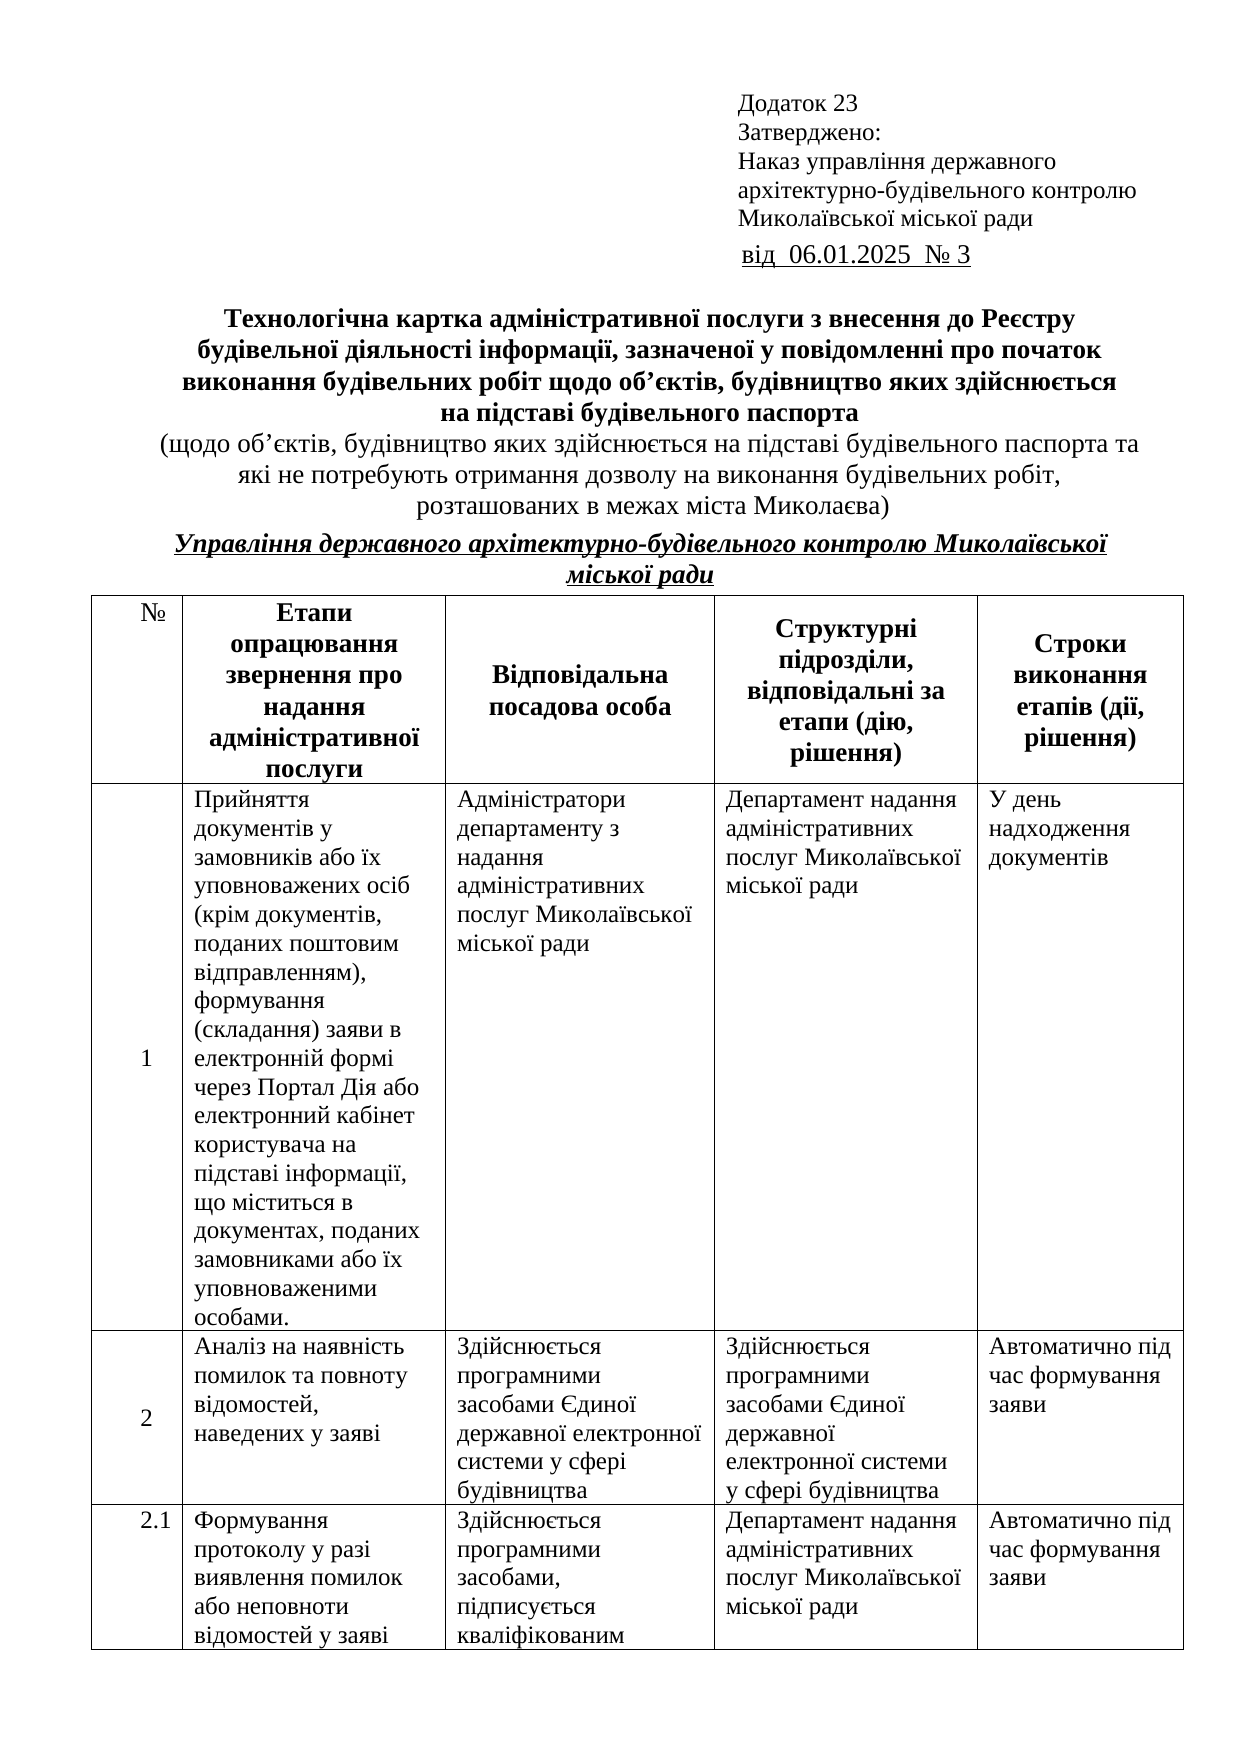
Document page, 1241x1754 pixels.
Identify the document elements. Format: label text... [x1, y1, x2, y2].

table_cell Аналіз на наявність помилок та повноту відомостей, наведених у заяві [183, 1331, 445, 1504]
table_header Етапи опрацювання звернення про надання адміністративної послуги [183, 596, 445, 783]
table_cell 2.1 [92, 1505, 182, 1649]
text Додаток 23 [664, 88, 1152, 117]
table_header № [92, 596, 182, 783]
table_cell Департамент надання адміністративних послуг Миколаївської міської ради [715, 784, 977, 1330]
text розташованих в межах міста Миколаєва) [148, 489, 1152, 520]
table_cell Автоматично під час формування заяви [978, 1331, 1183, 1504]
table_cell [715, 1505, 977, 1649]
table_cell Адміністратори департаменту з надання адміністративних послуг Миколаївської міської ради [446, 784, 714, 1330]
table_cell 1 [92, 784, 182, 1330]
text на підставі будівельного паспорта (щодо об’єктів, будівництво яких здійснюється на підставі будівельного паспорта та які не потребують отримання дозволу на виконання будівельних робіт, [148, 396, 1152, 489]
table_cell Прийняття документів у замовників або їх уповноважених осіб (крім документів, поданих поштовим відправленням), формування (складання) заяви в електронній формі через Портал Дія або електронний кабінет користувача на підставі інформації, що міститься в документах, поданих замовниками або їх уповноваженими особами. [183, 784, 445, 1330]
text Технологічна картка адміністративної послуги з внесення до Реєстру [148, 302, 1152, 333]
table_header Строки виконання етапів (дії, рішення) [978, 596, 1183, 783]
text Затверджено: [664, 117, 1152, 146]
text будівельної діяльності інформації, зазначеної у повідомленні про початок [148, 333, 1152, 365]
table_header Відповідальна посадова особа [446, 596, 714, 783]
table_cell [446, 1505, 714, 1649]
text Миколаївської міської ради [664, 203, 1152, 232]
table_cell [183, 1505, 445, 1649]
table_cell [978, 1505, 1183, 1649]
text Наказ управління державного архітектурно-будівельного контролю [738, 146, 1152, 203]
table_cell Здійснюється програмними засобами Єдиної державної електронної системи у сфері будівництва [446, 1331, 714, 1504]
table_header Структурні підрозділи, відповідальні за етапи (дію, рішення) [715, 596, 977, 783]
text від 06.01.2025 № 3 [616, 238, 1152, 270]
table_cell У день надходження документів [978, 784, 1183, 1330]
table_cell Здійснюється програмними засобами Єдиної державної електронної системи у сфері будівництва [715, 1331, 977, 1504]
text виконання будівельних робіт щодо об’єктів, будівництво яких здійснюється [148, 365, 1152, 396]
table_cell 2 [92, 1331, 182, 1504]
text Управління державного архітектурно-будівельного контролю Миколаївської міської ради [129, 527, 1152, 589]
